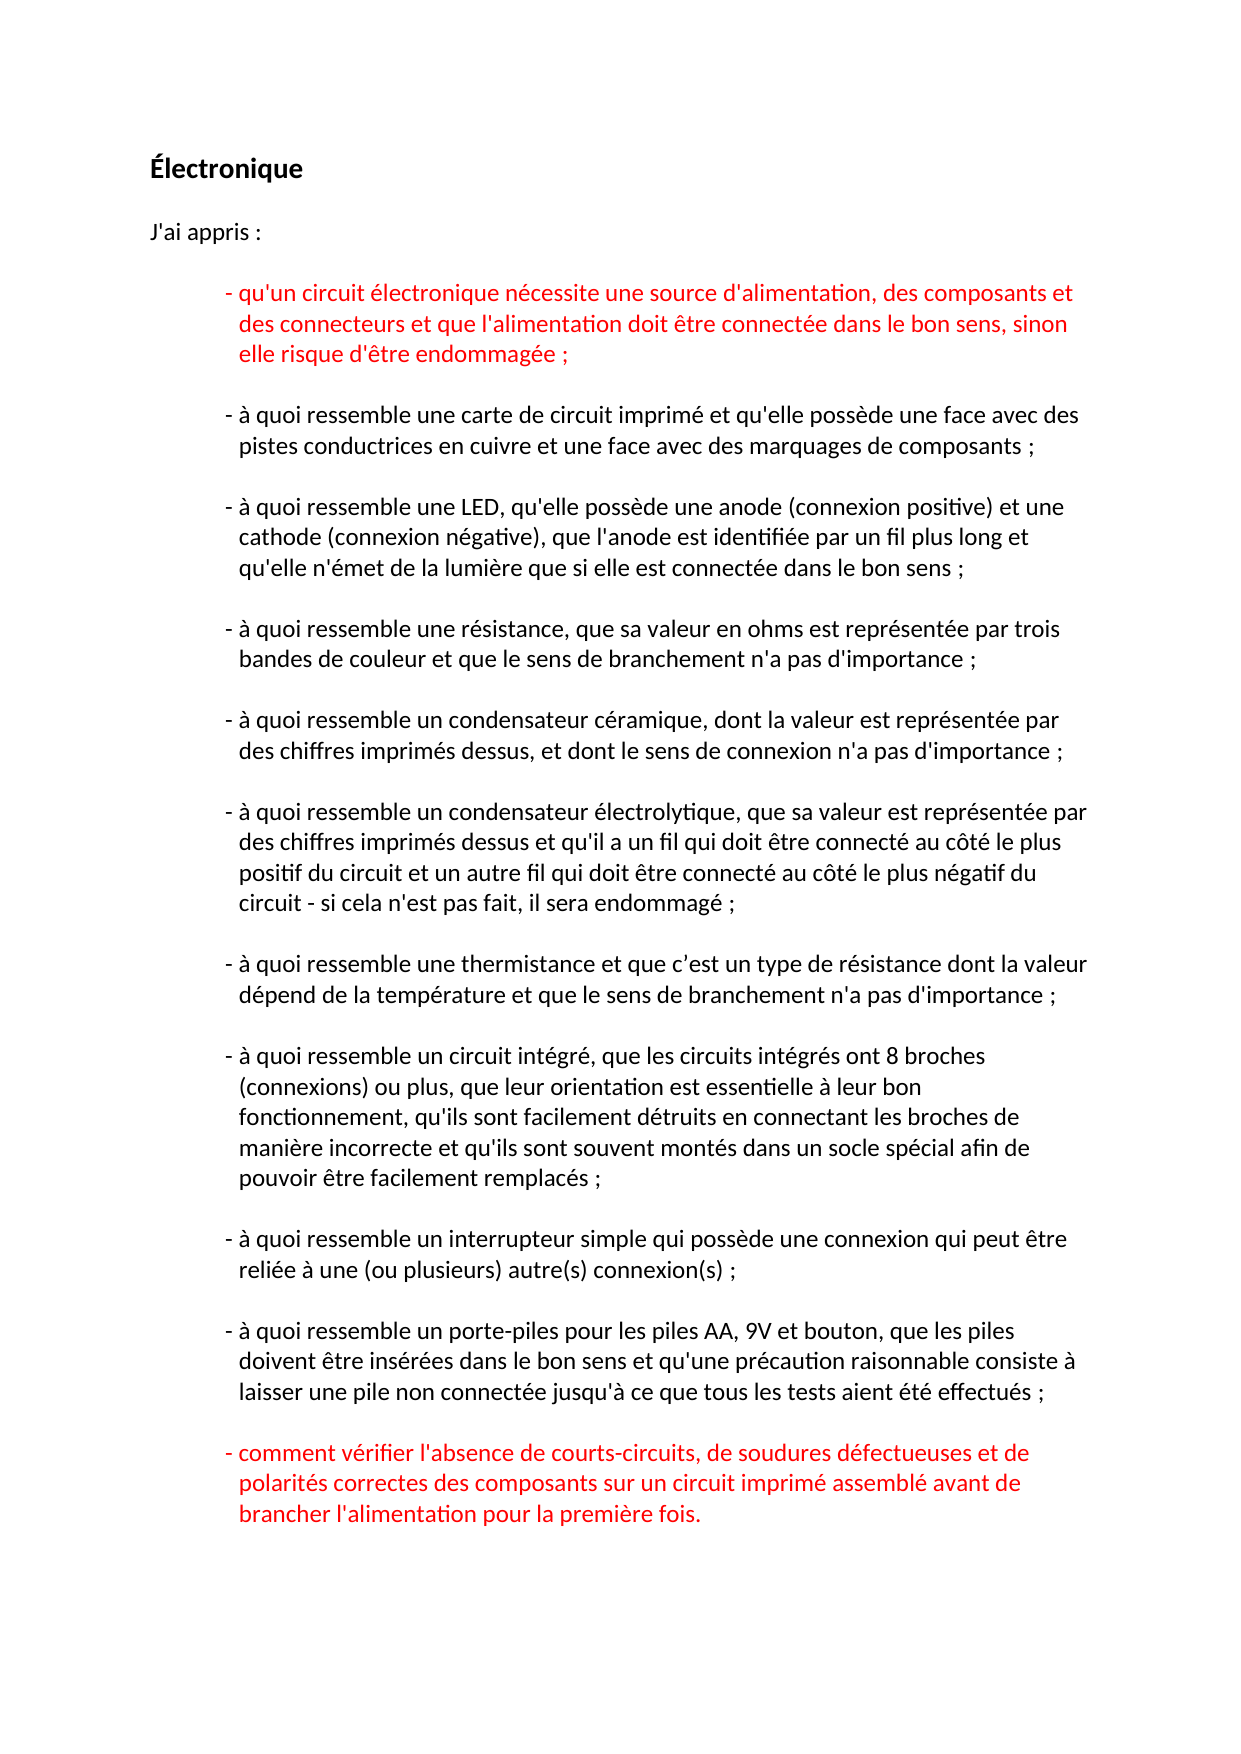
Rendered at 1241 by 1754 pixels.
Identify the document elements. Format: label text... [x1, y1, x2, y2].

list - à quoi ressemble un porte-piles pour les piles AA, 9V et bouton, que les piles doivent être insérées dans le bon sens et qu'une précaution raisonnable consiste à laisser une pile non connectée jusqu'à ce que tous les tests aient été effectués ; [225, 1315, 1090, 1406]
list - à quoi ressemble une résistance, que sa valeur en ohms est représentée par trois bandes de couleur et que le sens de branchement n'a pas d'importance ; [225, 613, 1090, 674]
list - comment vérifier l'absence de courts-circuits, de soudures défectueuses et de polarités correctes des composants sur un circuit imprimé assemblé avant de brancher l'alimentation pour la première fois. [225, 1437, 1090, 1528]
list à quoi ressemble un circuit intégré, que les circuits intégrés ont 8 broches (connexions) ou plus, que leur orientation est essentielle à leur bon fonctionnement, qu'ils sont facilement détruits en connectant les broches de manière incorrecte et qu'ils sont souvent montés dans un socle spécial afin de pouvoir être facilement remplacés ; [225, 1040, 1090, 1193]
list - à quoi ressemble une thermistance et que c’est un type de résistance dont la valeur dépend de la température et que le sens de branchement n'a pas d'importance ; [225, 949, 1090, 1010]
list - à quoi ressemble un condensateur électrolytique, que sa valeur est représentée par des chiffres imprimés dessus et qu'il a un fil qui doit être connecté au côté le plus positif du circuit et un autre fil qui doit être connecté au côté le plus négatif du circuit - si cela n'est pas fait, il sera endommagé ; [225, 796, 1090, 918]
list - à quoi ressemble un interrupteur simple qui possède une connexion qui peut être reliée à une (ou plusieurs) autre(s) connexion(s) ; [225, 1223, 1090, 1284]
list - à quoi ressemble une LED, qu'elle possède une anode (connexion positive) et une cathode (connexion négative), que l'anode est identifiée par un fil plus long et qu'elle n'émet de la lumière que si elle est connectée dans le bon sens ; [225, 491, 1090, 582]
list - qu'un circuit électronique nécessite une source d'alimentation, des composants et des connecteurs et que l'alimentation doit être connectée dans le bon sens, sinon elle risque d'être endommagée ; [225, 277, 1090, 369]
list - à quoi ressemble une carte de circuit imprimé et qu'elle possède une face avec des pistes conductrices en cuivre et une face avec des marquages de composants ; [225, 399, 1090, 460]
list Électronique [150, 150, 1090, 186]
list - à quoi ressemble un condensateur céramique, dont la valeur est représentée par des chiffres imprimés dessus, et dont le sens de connexion n'a pas d'importance ; [225, 704, 1090, 766]
list J'ai appris : [150, 216, 1090, 247]
